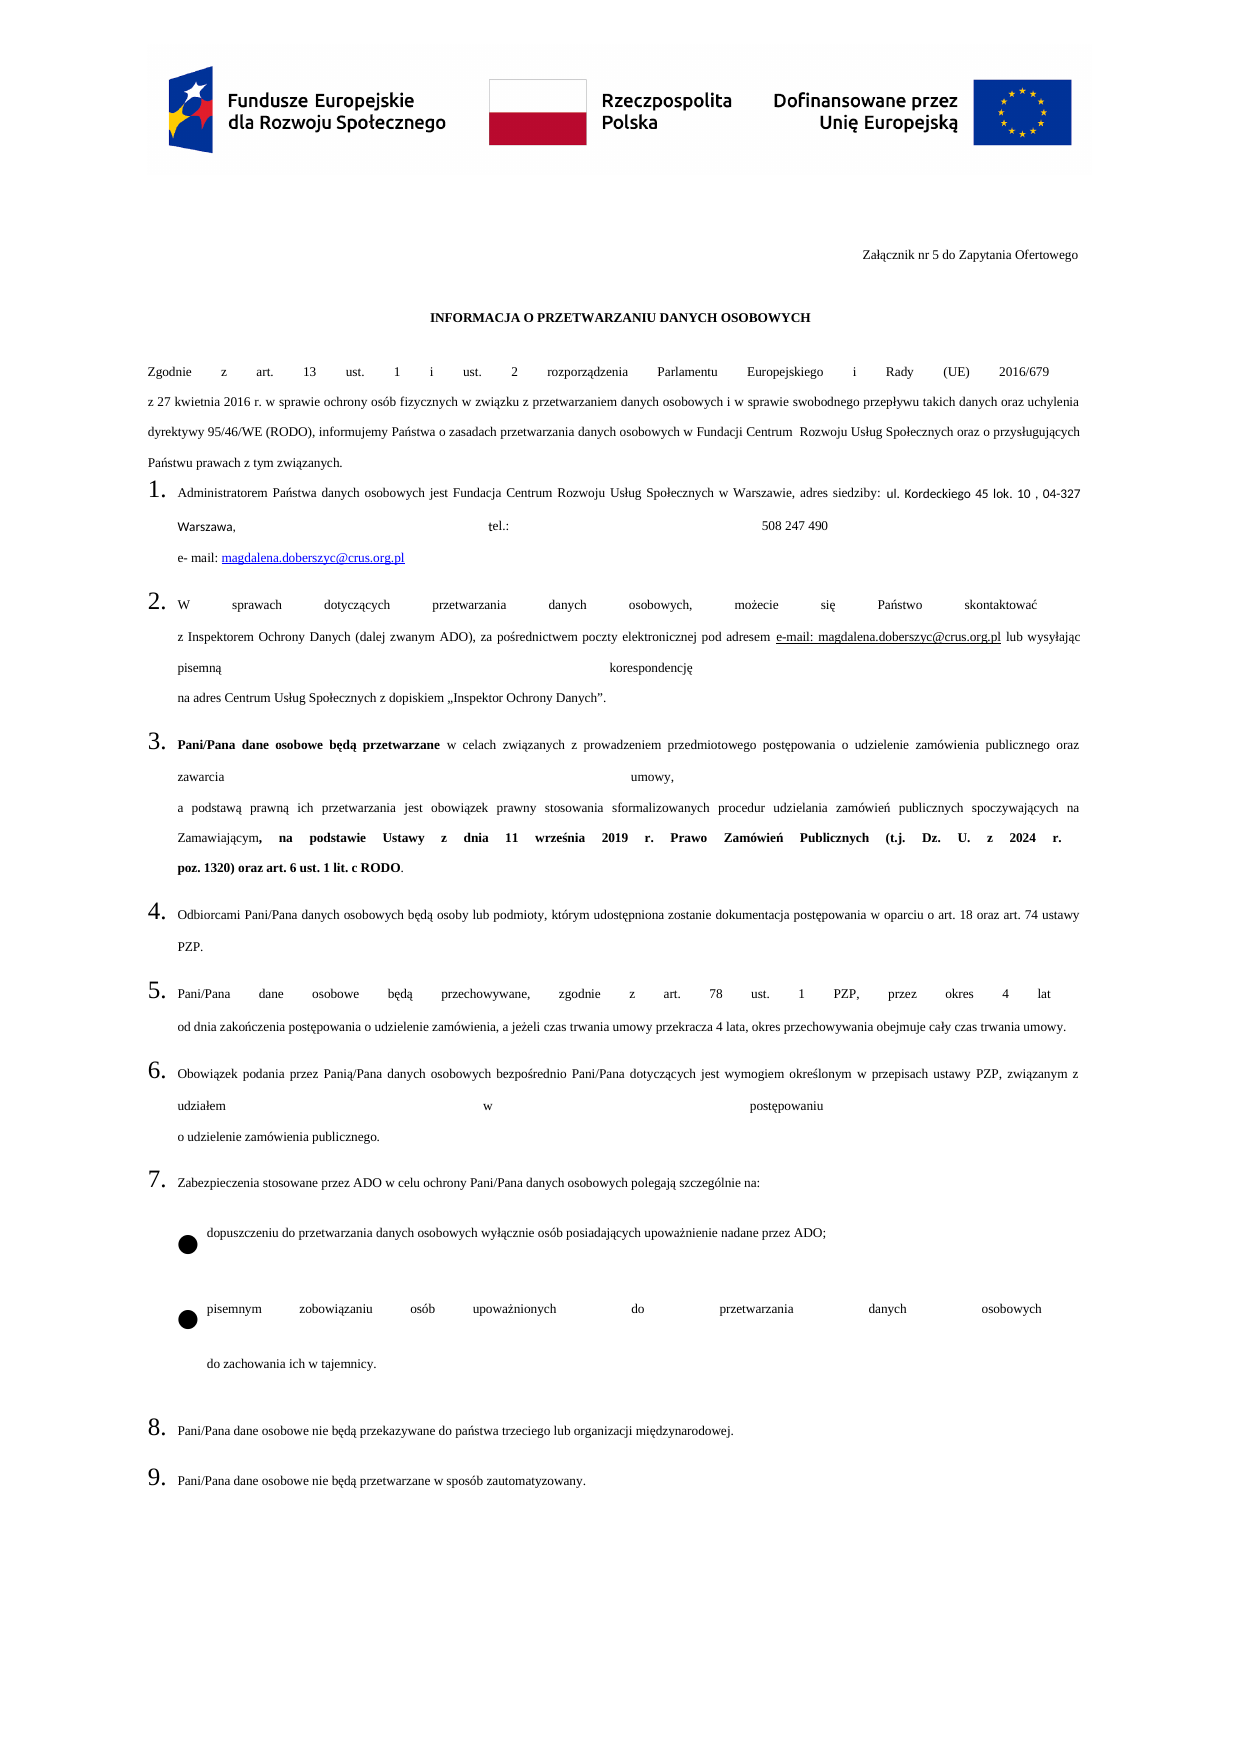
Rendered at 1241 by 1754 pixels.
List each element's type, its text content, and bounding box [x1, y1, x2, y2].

list Pani/Pana dane osobowe nie będą przetwarzane w sposób zautomatyzowany. [148, 1462, 1080, 1491]
list Pani/Pana dane osobowe będą przechowywane, zgodnie z art. 78 ust. 1 PZP, przez okres 4 lat od dnia zakończenia postępowania o udzielenie zamówienia, a jeżeli czas trwania umowy przekracza 4 lata, okres przechowywania obejmuje cały czas trwania umowy. [148, 975, 1080, 1034]
picture [147, 44, 1093, 175]
text Załącznik nr 5 do Zapytania Ofertowego [147, 236, 1078, 263]
list Odbiorcami Pani/Pana danych osobowych będą osoby lub podmioty, którym udostępniona zostanie dokumentacja postępowania w oparciu o art. 18 oraz art. 74 ustawy PZP. [148, 896, 1080, 955]
list Administratorem Państwa danych osobowych jest Fundacja Centrum Rozwoju Usług Społecznych w Warszawie, adres siedziby: ul. Kordeckiego 45 lok. 10 , 04-327 Warszawa, tel.: 508 247 490 e- mail: magdalena.doberszyc@crus.org.pl [148, 474, 1081, 565]
list Zabezpieczenia stosowane przez ADO w celu ochrony Pani/Pana danych osobowych polegają szczególnie na: [148, 1164, 1080, 1193]
list dopuszczeniu do przetwarzania danych osobowych wyłącznie osób posiadających upoważnienie nadane przez ADO; [177, 1214, 1079, 1265]
list pisemnym zobowiązaniu osób upoważnionych do przetwarzania danych osobowych do zachowania ich w tajemnicy. [177, 1290, 1080, 1371]
list Pani/Pana dane osobowe będą przetwarzane w celach związanych z prowadzeniem przedmiotowego postępowania o udzielenie zamówienia publicznego oraz zawarcia umowy, a podstawą prawną ich przetwarzania jest obowiązek prawny stosowania sformalizowanych procedur udzielania zamówień publicznych spoczywających na Zamawiającym, na podstawie Ustawy z dnia 11 września 2019 r. Prawo Zamówień Publicznych (t.j. Dz. U. z 2024 r. poz. 1320) oraz art. 6 ust. 1 lit. c RODO. [148, 726, 1080, 875]
text Zgodnie z art. 13 ust. 1 i ust. 2 rozporządzenia Parlamentu Europejskiego i Rady (UE) 2016/679 z 27 kwietnia 2016 r. w sprawie ochrony osób fizycznych w związku z przetwarzaniem danych osobowych i w sprawie swobodnego przepływu takich danych oraz uchylenia dyrektywy 95/46/WE (RODO), informujemy Państwa o zasadach przetwarzania danych osobowych w Fundacji Centrum Rozwoju Usług Społecznych oraz o przysługujących Państwu prawach z tym związanych. [147, 353, 1081, 470]
list Obowiązek podania przez Panią/Pana danych osobowych bezpośrednio Pani/Pana dotyczących jest wymogiem określonym w przepisach ustawy PZP, związanym z udziałem w postępowaniu o udzielenie zamówienia publicznego. [148, 1055, 1080, 1144]
list W sprawach dotyczących przetwarzania danych osobowych, możecie się Państwo skontaktować z Inspektorem Ochrony Danych (dalej zwanym ADO), za pośrednictwem poczty elektronicznej pod adresem e-mail: magdalena.doberszyc@crus.org.pl lub wysyłając pisemną korespondencję na adres Centrum Usług Społecznych z dopiskiem „Inspektor Ochrony Danych”. [148, 586, 1080, 705]
text INFORMACJA O PRZETWARZANIU DANYCH OSOBOWYCH [147, 299, 1093, 326]
list Pani/Pana dane osobowe nie będą przekazywane do państwa trzeciego lub organizacji międzynarodowej. [148, 1412, 1080, 1441]
